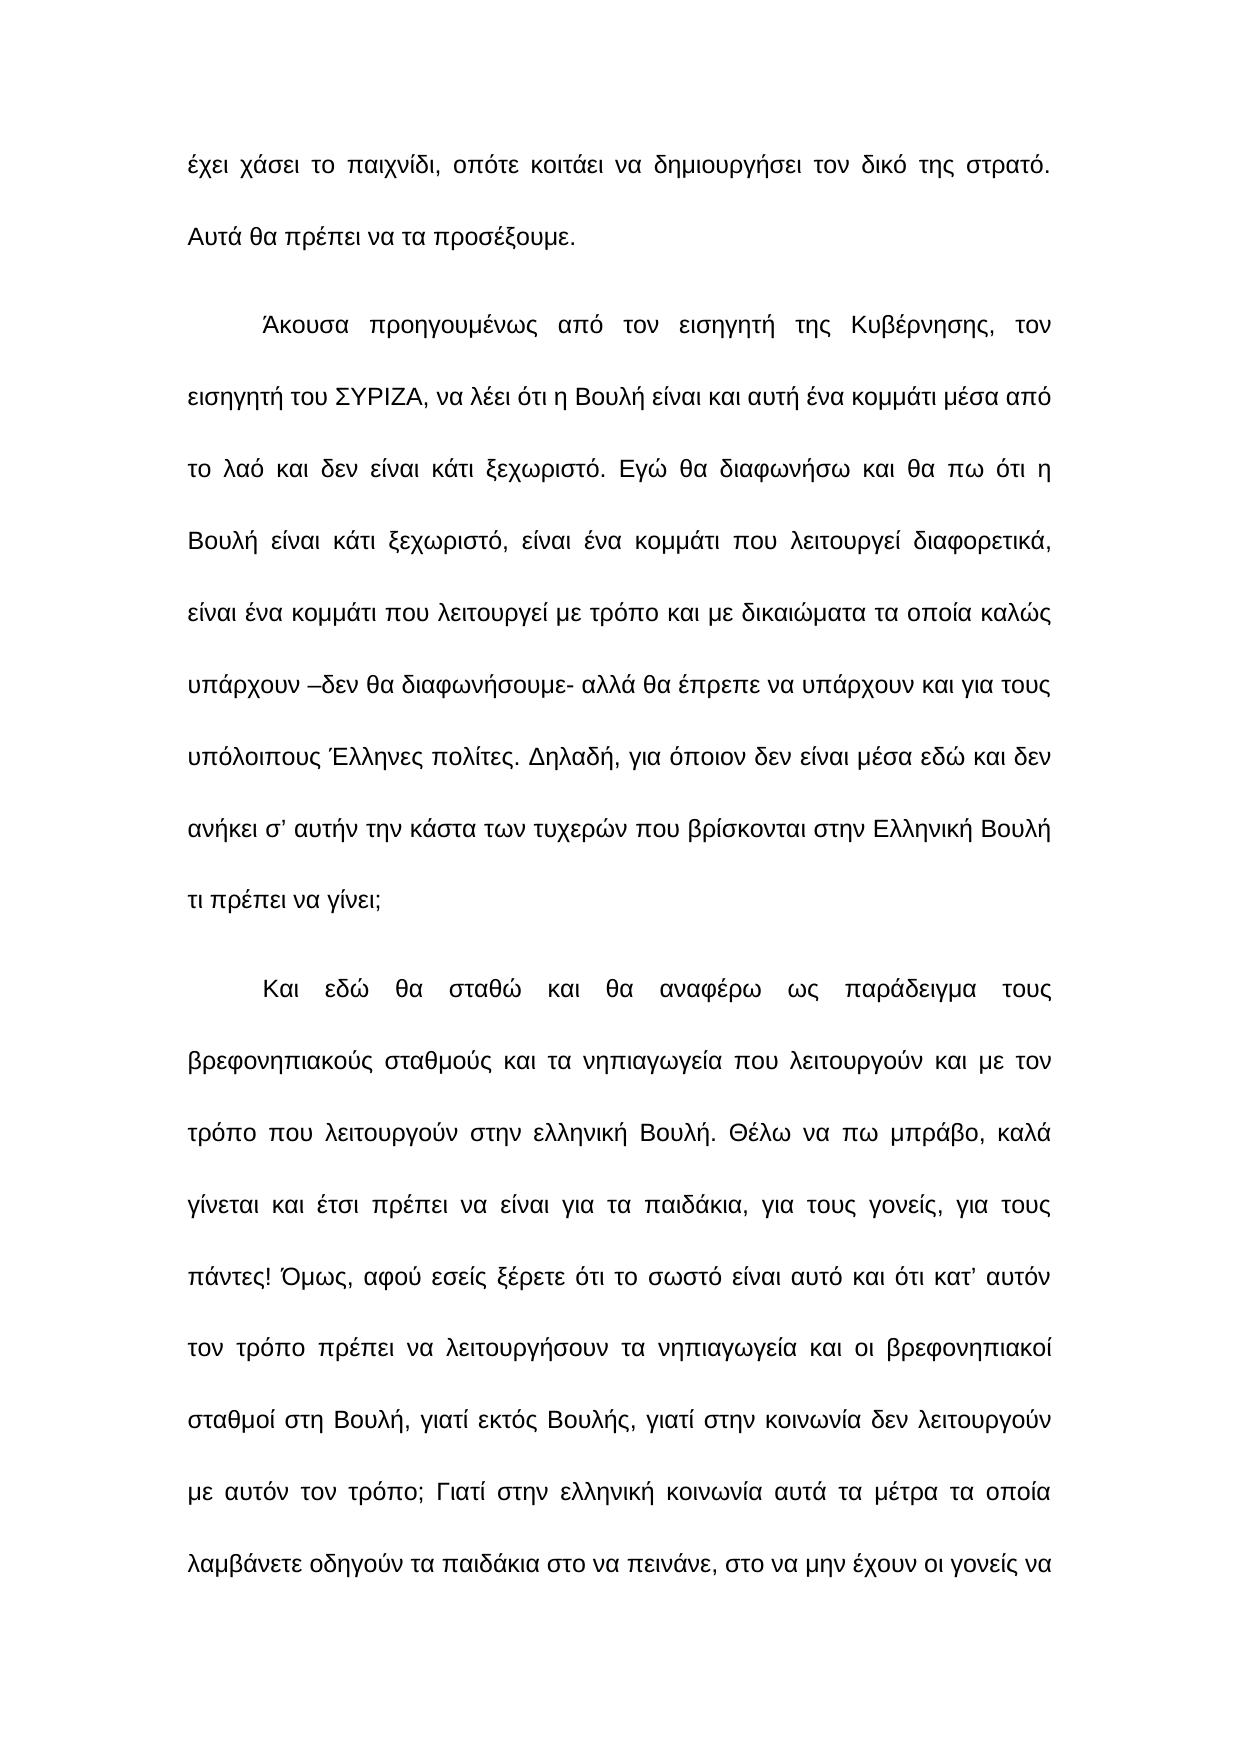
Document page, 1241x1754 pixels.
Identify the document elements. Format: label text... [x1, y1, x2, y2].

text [187, 150, 1053, 251]
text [187, 974, 1053, 1578]
text Άκουσα προηγουμένως από τον εισηγητή της Κυβέρνησης, τον εισηγητή του ΣΥΡΙΖΑ, να λέει ότι η Βουλή είναι και αυτή ένα κομμάτι μέσα από το λαό και δεν είναι κάτι ξεχωριστό. Εγώ θα διαφωνήσω και θα πω ότι η Βουλή είναι κάτι ξεχωριστό, είναι ένα κομμάτι που λειτουργεί διαφορετικά, είναι ένα κομμάτι που λειτουργεί με τρόπο και με δικαιώματα τα οποία καλώς υπάρχουν –δεν θα διαφωνήσουμε- αλλά θα έπρεπε να υπάρχουν και για τους υπόλοιπους Έλληνες πολίτες. Δηλαδή, για όποιον δεν είναι μέσα εδώ και δεν ανήκει σ’ αυτήν την κάστα των τυχερών που βρίσκονται στην Ελληνική Βουλή τι πρέπει να γίνει; [187, 310, 1053, 914]
